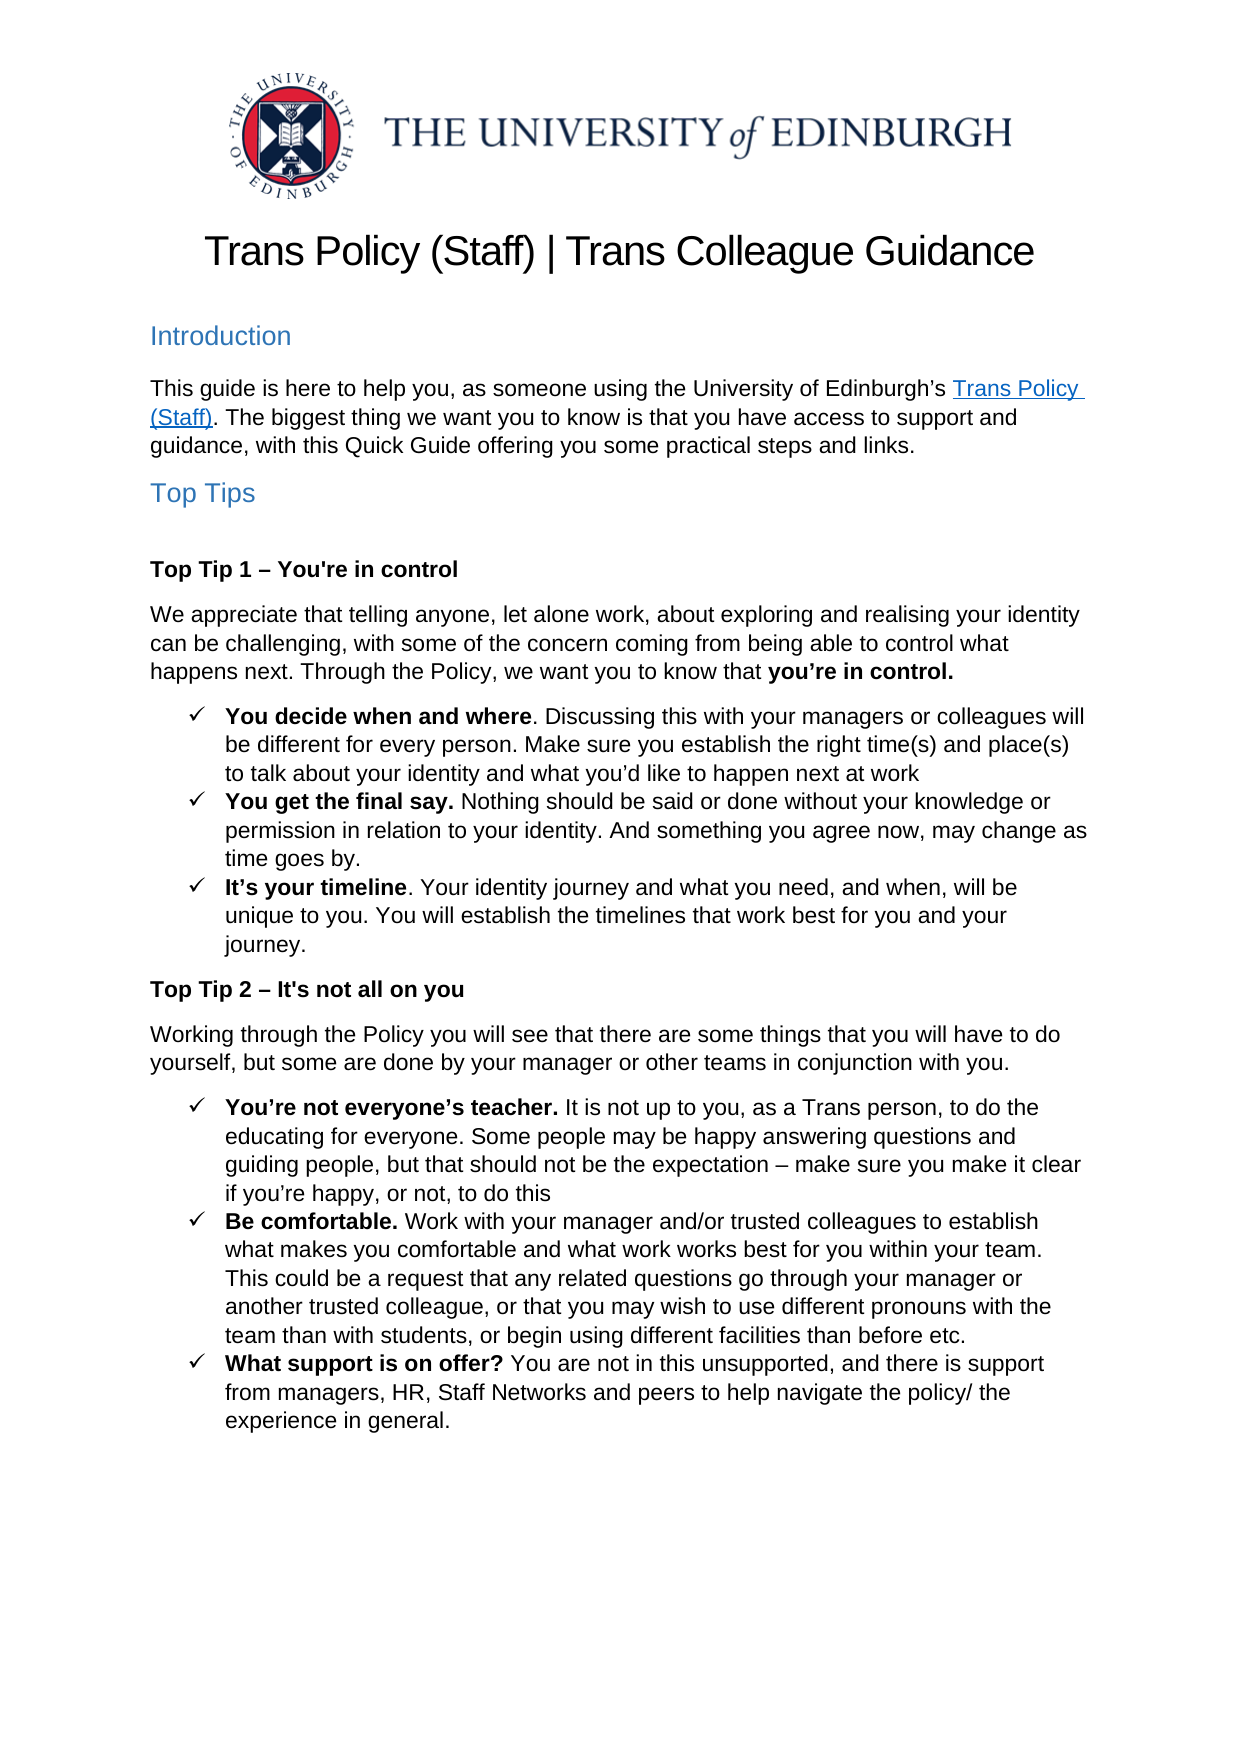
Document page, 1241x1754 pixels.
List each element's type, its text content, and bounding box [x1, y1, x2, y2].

list Be comfortable. Work with your manager and/or trusted colleagues to establish what makes you comfortable and what work works best for you within your team. This could be a request that any related questions go through your manager or another trusted colleague, or that you may wish to use different pronouns with the team than with students, or begin using different facilities than before etc. [187, 1208, 1090, 1348]
list You get the final say. Nothing should be said or done without your knowledge or permission in relation to your identity. And something you agree now, may change as time goes by. [187, 788, 1090, 872]
subtitle Introduction [150, 320, 1090, 351]
title Trans Policy (Staff) | Trans Colleague Guidance [150, 227, 1090, 275]
text We appreciate that telling anyone, let alone work, about exploring and realising your identity can be challenging, with some of the concern coming from being able to control what happens next. Through the Policy, we want you to know that you’re in control. [150, 601, 1090, 684]
subtitle Top Tips [150, 477, 1090, 508]
list What support is on offer? You are not in this unsupported, and there is support from managers, HR, Staff Networks and peers to help navigate the policy/ the experience in general. [187, 1350, 1090, 1433]
text Top Tip 2 – It's not all on you [150, 976, 1090, 1002]
text This guide is here to help you, as someone using the University of Edinburgh’s Trans Policy (Staff). The biggest thing we want you to know is that you have access to support and guidance, with this Quick Guide offering you some practical steps and links. [150, 375, 1090, 458]
text Top Tip 1 – You're in control [150, 556, 1090, 582]
picture [229, 73, 1012, 199]
list You’re not everyone’s teacher. It is not up to you, as a Trans person, to do the educating for everyone. Some people may be happy answering questions and guiding people, but that should not be the expectation – make sure you make it clear if you’re happy, or not, to do this [187, 1094, 1090, 1206]
list You decide when and where. Discussing this with your managers or colleagues will be different for every person. Make sure you establish the right time(s) and place(s) to talk about your identity and what you’d like to happen next at work [187, 703, 1090, 786]
text Working through the Policy you will see that there are some things that you will have to do yourself, but some are done by your manager or other teams in conjunction with you. [150, 1021, 1090, 1076]
list It’s your timeline. Your identity journey and what you need, and when, will be unique to you. You will establish the timelines that work best for you and your journey. [187, 874, 1090, 957]
